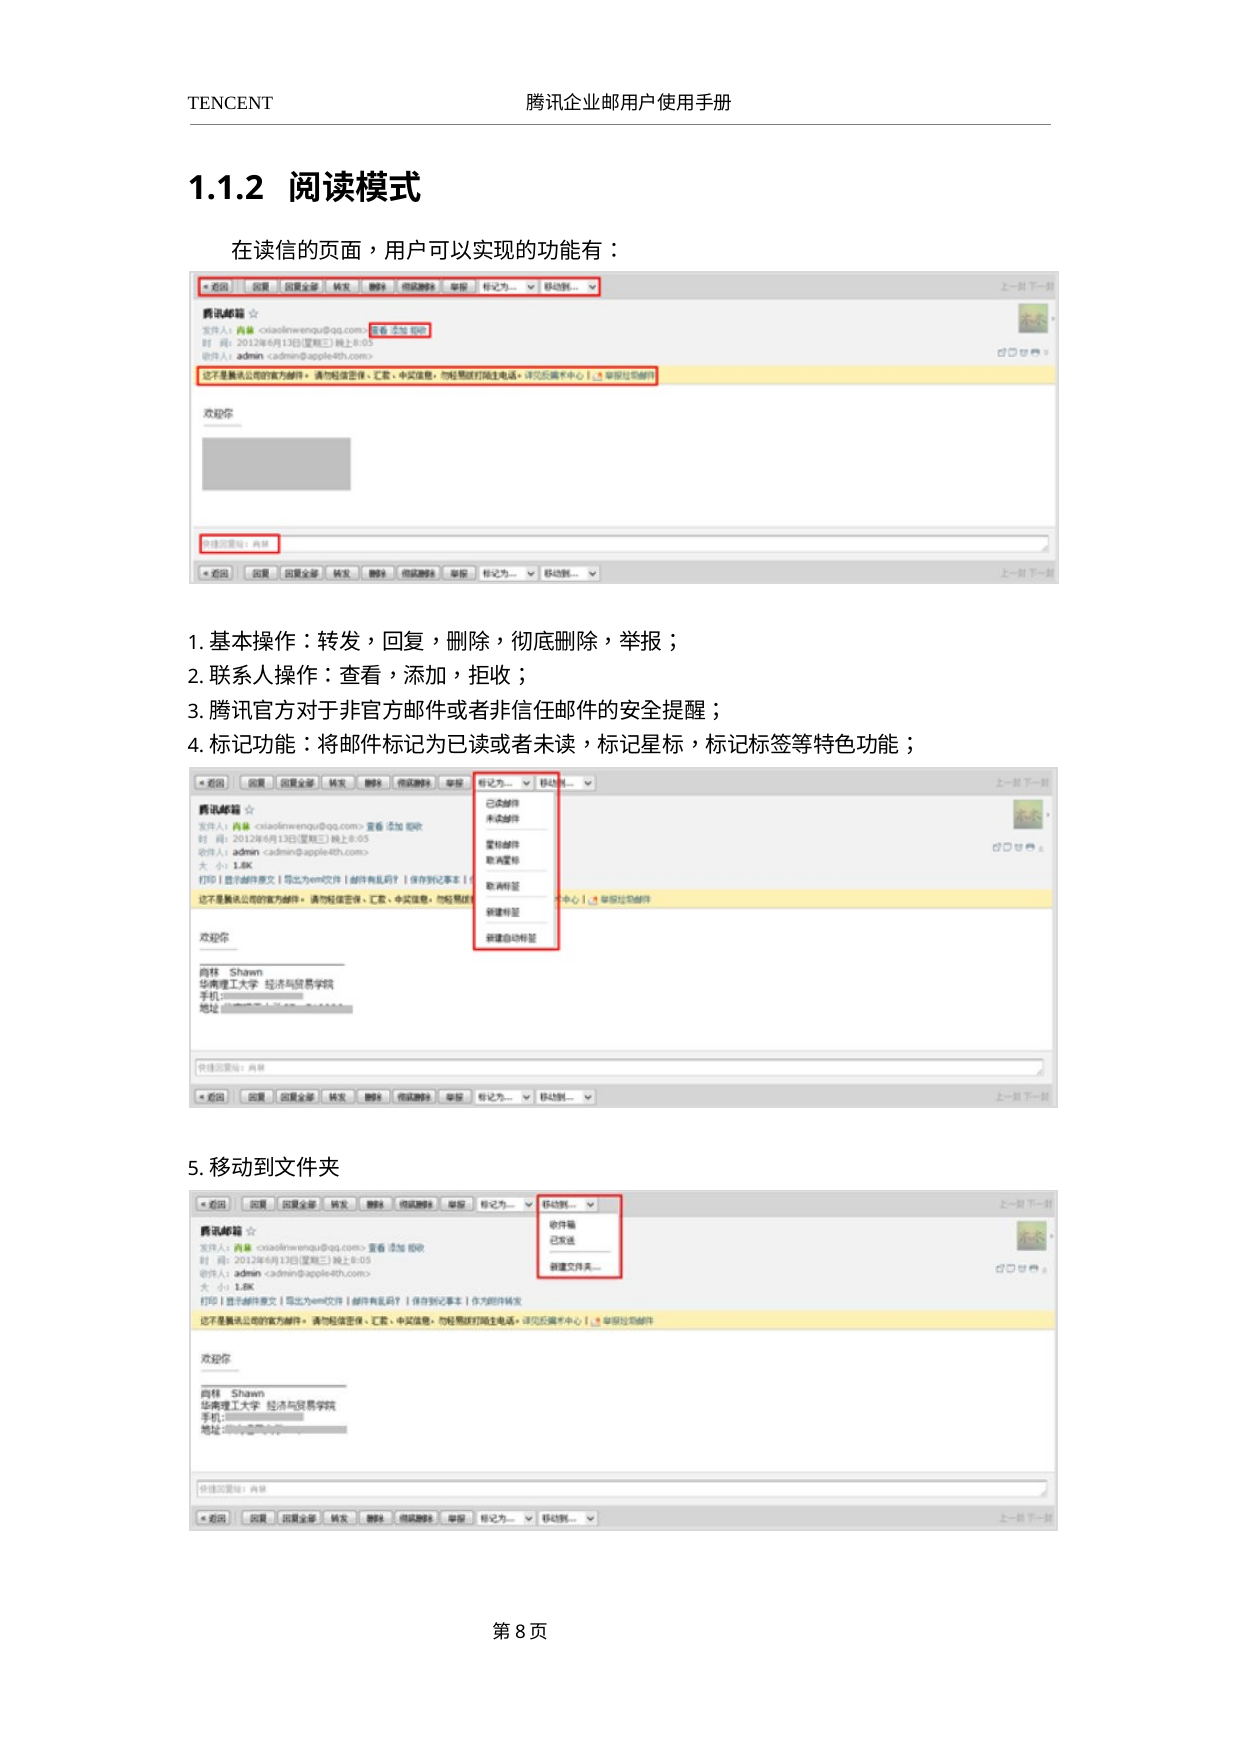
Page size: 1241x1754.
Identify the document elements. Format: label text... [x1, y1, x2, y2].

list 基本操作：转发，回复，删除，彻底删除，举报； [187, 626, 1115, 656]
picture [191, 769, 1056, 1106]
picture [191, 1191, 1056, 1529]
list 联系人操作：查看，添加，拒收； [187, 660, 1115, 690]
list 腾讯官方对于非官方邮件或者非信任邮件的安全提醒； [187, 694, 1115, 724]
picture [191, 273, 1058, 582]
list 阅读模式 [187, 154, 1115, 210]
list 移动到文件夹 [187, 1152, 1115, 1181]
list 标记功能：将邮件标记为已读或者未读，标记星标，标记标签等特色功能； [187, 729, 1115, 759]
text 在读信的页面，用户可以实现的功能有： [231, 235, 1115, 265]
